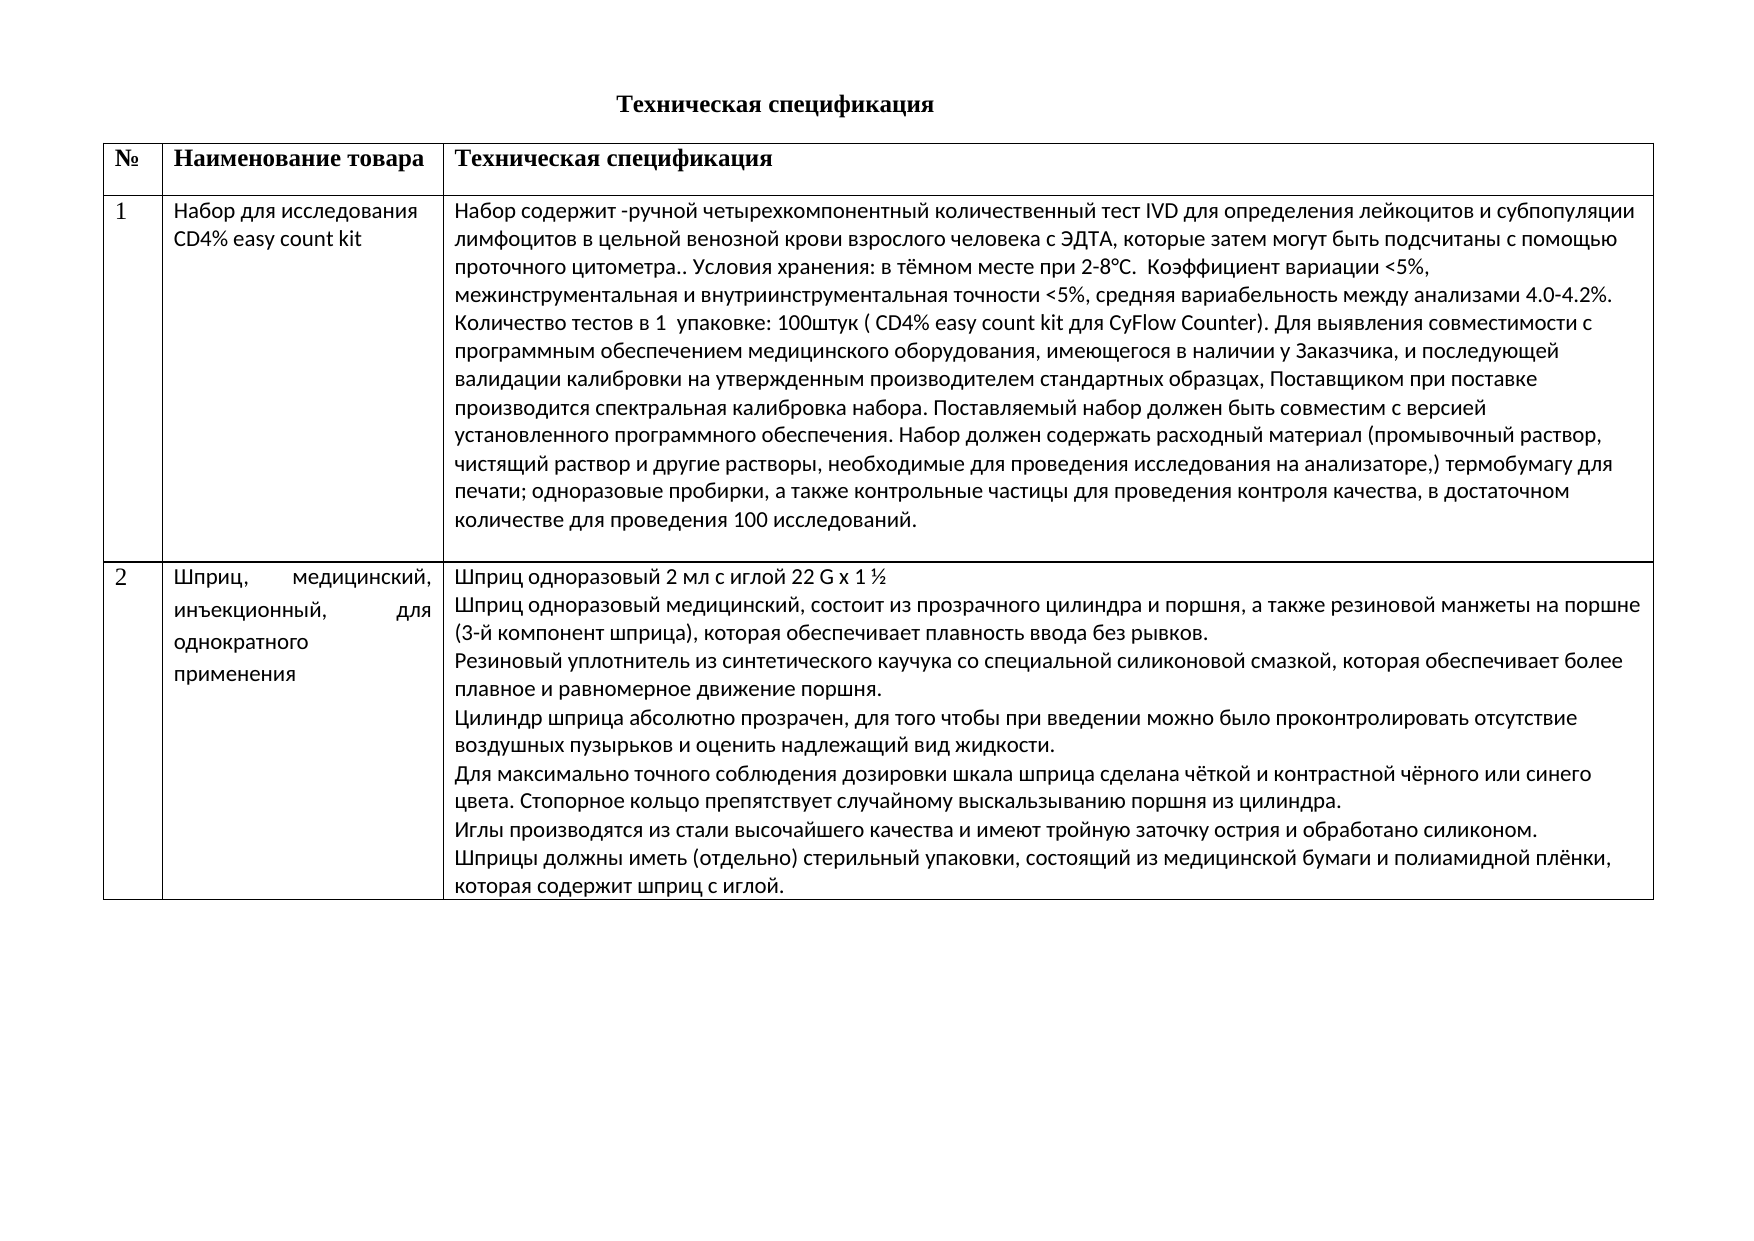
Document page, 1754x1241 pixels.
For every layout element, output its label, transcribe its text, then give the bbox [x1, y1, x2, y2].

table_header Техническая спецификация [444, 144, 1653, 195]
table_cell 2 [104, 563, 162, 899]
table_cell 1 [104, 196, 162, 561]
table_cell Шприц одноразовый 2 мл с иглой 22 G х 1 ½ Шприц одноразовый медицинский, состоит из прозрачного цилиндра и поршня, а также резиновой манжеты на поршне (3-й компонент шприца), которая обеспечивает плавность ввода без рывков. Резиновый уплотнитель из синтетического каучука со специальной силиконовой смазкой, которая обеспечивает более плавное и равномерное движение поршня. Цилиндр шприца абсолютно прозрачен, для того чтобы при введении можно было проконтролировать отсутствие воздушных пузырьков и оценить надлежащий вид жидкости. Для максимально точного соблюдения дозировки шкала шприца сделана чёткой и контрастной чёрного или синего цвета. Стопорное кольцо препятствует случайному выскальзыванию поршня из цилиндра. Иглы производятся из стали высочайшего качества и имеют тройную заточку острия и обработано силиконом. Шприцы должны иметь (отдельно) стерильный упаковки, состоящий из медицинской бумаги и полиамидной плёнки, которая содержит шприц с иглой. [444, 563, 1653, 899]
table_cell Набор содержит -ручной четырехкомпонентный количественный тест IVD для определения лейкоцитов и субпопуляции лимфоцитов в цельной венозной крови взрослого человека с ЭДТА, которые затем могут быть подсчитаны с помощью проточного цитометра.. Условия хранения: в тёмном месте при 2-8°С. Коэффициент вариации <5%, межинструментальная и внутриинструментальная точности <5%, средняя вариабельность между анализами 4.0-4.2%. Количество тестов в 1 упаковке: 100штук ( CD4% easy count kit для CyFlow Counter). Для выявления совместимости с программным обеспечением медицинского оборудования, имеющегося в наличии у Заказчика, и последующей валидации калибровки на утвержденным производителем стандартных образцах, Поставщиком при поставке производится спектральная калибровка набора. Поставляемый набор должен быть совместим с версией установленного программного обеспечения. Набор должен содержать расходный материал (промывочный раствор, чистящий раствор и другие растворы, необходимые для проведения исследования на анализаторе,) термобумагу для печати; одноразовые пробирки, а также контрольные частицы для проведения контроля качества, в достаточном количестве для проведения 100 исследований. [444, 196, 1653, 561]
text Техническая спецификация [118, 89, 1432, 117]
table_cell Шприц, медицинский, инъекционный, для однократного применения [163, 563, 443, 899]
table_cell Набор для исследования CD4% easy count kit [163, 196, 443, 561]
table_header № [104, 144, 162, 195]
table_header Наименование товара [163, 144, 443, 195]
